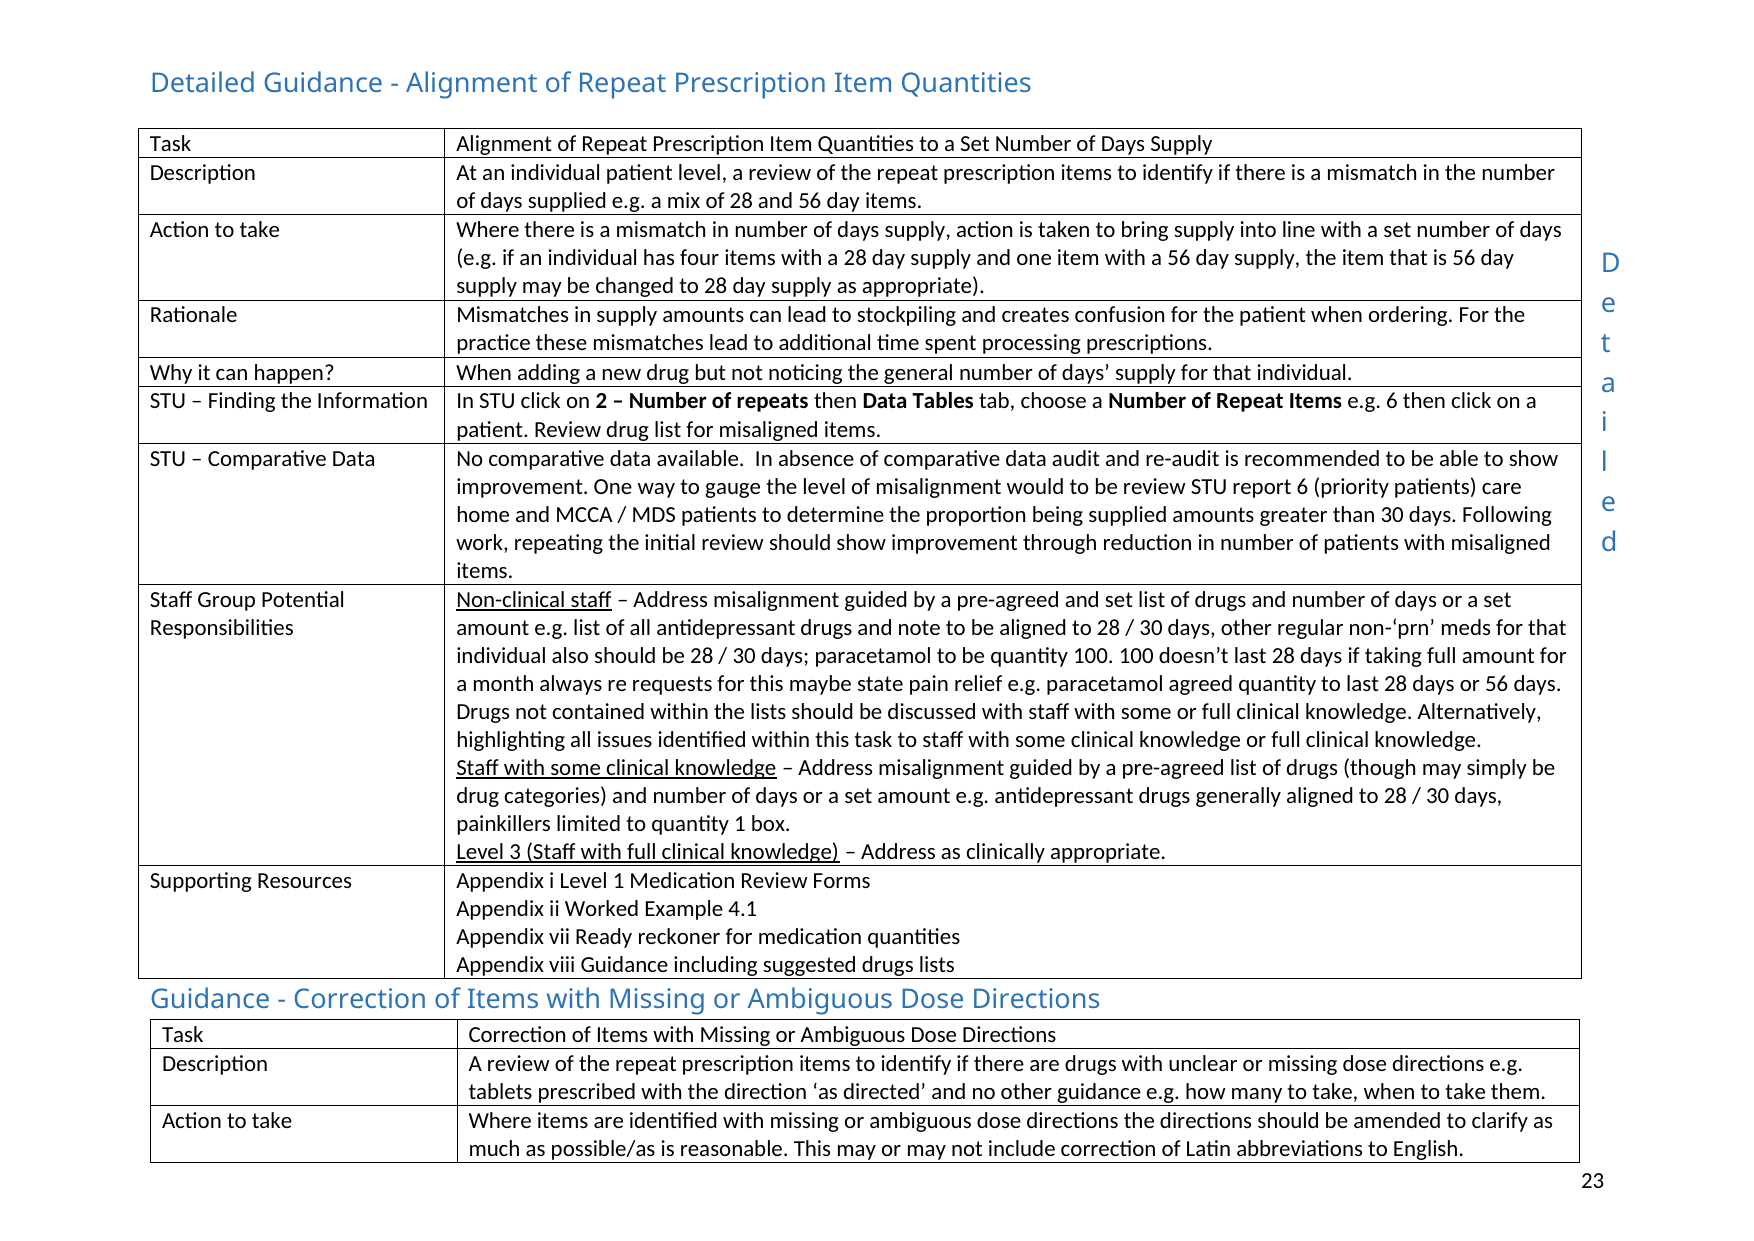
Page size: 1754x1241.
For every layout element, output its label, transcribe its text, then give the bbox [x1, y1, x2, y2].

table_cell STU – Comparative Data [139, 444, 444, 584]
table_cell Supporting Resources [139, 866, 444, 978]
subtitle Detailed Guidance - Alignment of Repeat Prescription Item Quantities [150, 63, 1604, 100]
table_cell No comparative data available. In absence of comparative data audit and re-audit is recommended to be able to show improvement. One way to gauge the level of misalignment would to be review STU report 6 (priority patients) care home and MCCA / MDS patients to determine the proportion being supplied amounts greater than 30 days. Following work, repeating the initial review should show improvement through reduction in number of patients with misaligned items. [445, 444, 1581, 584]
table_cell Appendix i Level 1 Medication Review Forms Appendix ii Worked Example 4.1 Appendix vii Ready reckoner for medication quantities Appendix viii Guidance including suggested drugs lists [445, 866, 1581, 978]
table_cell At an individual patient level, a review of the repeat prescription items to identify if there is a mismatch in the number of days supplied e.g. a mix of 28 and 56 day items. [445, 158, 1581, 214]
table_header Task [151, 1020, 457, 1048]
table_cell Where items are identified with missing or ambiguous dose directions the directions should be amended to clarify as much as possible/as is reasonable. This may or may not include correction of Latin abbreviations to English. [458, 1106, 1579, 1162]
table_cell Rationale [139, 301, 444, 357]
table_cell Why it can happen? [139, 358, 444, 386]
table_cell Action to take [139, 215, 444, 299]
table_cell A review of the repeat prescription items to identify if there are drugs with unclear or missing dose directions e.g. tablets prescribed with the direction ‘as directed’ and no other guidance e.g. how many to take, when to take them. [458, 1049, 1579, 1105]
table_cell Non-clinical staff – Address misalignment guided by a pre-agreed and set list of drugs and number of days or a set amount e.g. list of all antidepressant drugs and note to be aligned to 28 / 30 days, other regular non-‘prn’ meds for that individual also should be 28 / 30 days; paracetamol to be quantity 100. 100 doesn’t last 28 days if taking full amount for a month always re requests for this maybe state pain relief e.g. paracetamol agreed quantity to last 28 days or 56 days. Drugs not contained within the lists should be discussed with staff with some or full clinical knowledge. Alternatively, highlighting all issues identified within this task to staff with some clinical knowledge or full clinical knowledge. Staff with some clinical knowledge – Address misalignment guided by a pre-agreed list of drugs (though may simply be drug categories) and number of days or a set amount e.g. antidepressant drugs generally aligned to 28 / 30 days, painkillers limited to quantity 1 box. Level 3 (Staff with full clinical knowledge) – Address as clinically appropriate. [445, 585, 1581, 865]
table_header Task [139, 129, 444, 157]
table_cell Description [151, 1049, 457, 1105]
table_cell Mismatches in supply amounts can lead to stockpiling and creates confusion for the patient when ordering. For the practice these mismatches lead to additional time spent processing prescriptions. [445, 301, 1581, 357]
table_cell In STU click on 2 – Number of repeats then Data Tables tab, choose a Number of Repeat Items e.g. 6 then click on a patient. Review drug list for misaligned items. [445, 387, 1581, 443]
table_cell STU – Finding the Information [139, 387, 444, 443]
table_cell Where there is a mismatch in number of days supply, action is taken to bring supply into line with a set number of days (e.g. if an individual has four items with a 28 day supply and one item with a 56 day supply, the item that is 56 day supply may be changed to 28 day supply as appropriate). [445, 215, 1581, 299]
table_cell Description [139, 158, 444, 214]
table_cell When adding a new drug but not noticing the general number of days’ supply for that individual. [445, 358, 1581, 386]
table_header Alignment of Repeat Prescription Item Quantities to a Set Number of Days Supply [445, 129, 1581, 157]
table_cell Action to take [151, 1106, 457, 1162]
table_cell Staff Group Potential Responsibilities [139, 585, 444, 865]
table_header Correction of Items with Missing or Ambiguous Dose Directions [458, 1020, 1579, 1048]
subtitle Detailed Guidance - Correction of Items with Missing or Ambiguous Dose Directions [150, 244, 1604, 1016]
